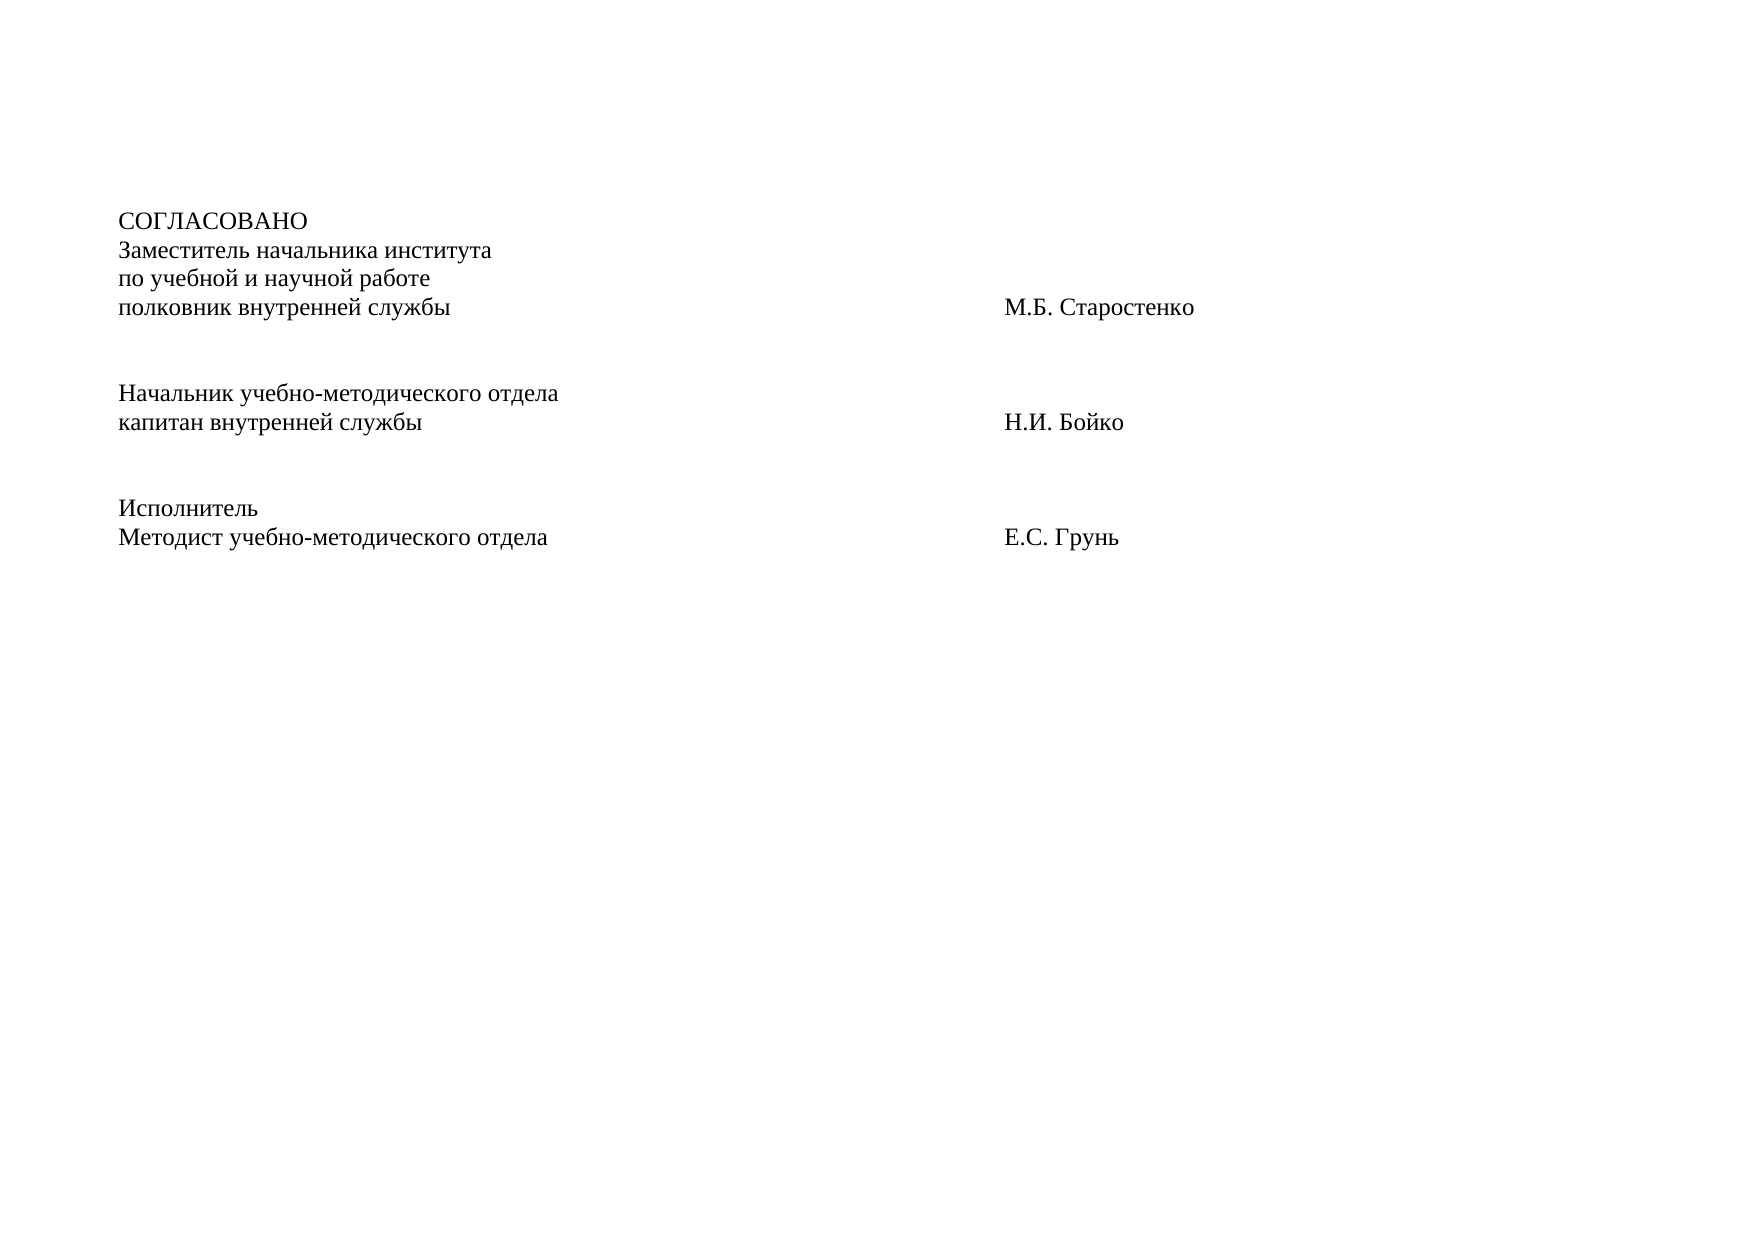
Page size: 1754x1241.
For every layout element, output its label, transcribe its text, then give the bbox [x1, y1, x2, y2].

text по учебной и научной работе [118, 263, 1636, 292]
text Исполнитель [118, 493, 1636, 522]
text капитан внутренней службы Н.И. Бойко [118, 407, 1636, 436]
text Заместитель начальника института [118, 235, 1636, 263]
text СОГЛАСОВАНО [118, 206, 1636, 235]
text Методист учебно-методического отдела Е.С. Грунь [118, 522, 1636, 551]
text полковник внутренней службы М.Б. Старостенко [118, 292, 1636, 321]
text Начальник учебно-методического отдела [118, 378, 1636, 407]
